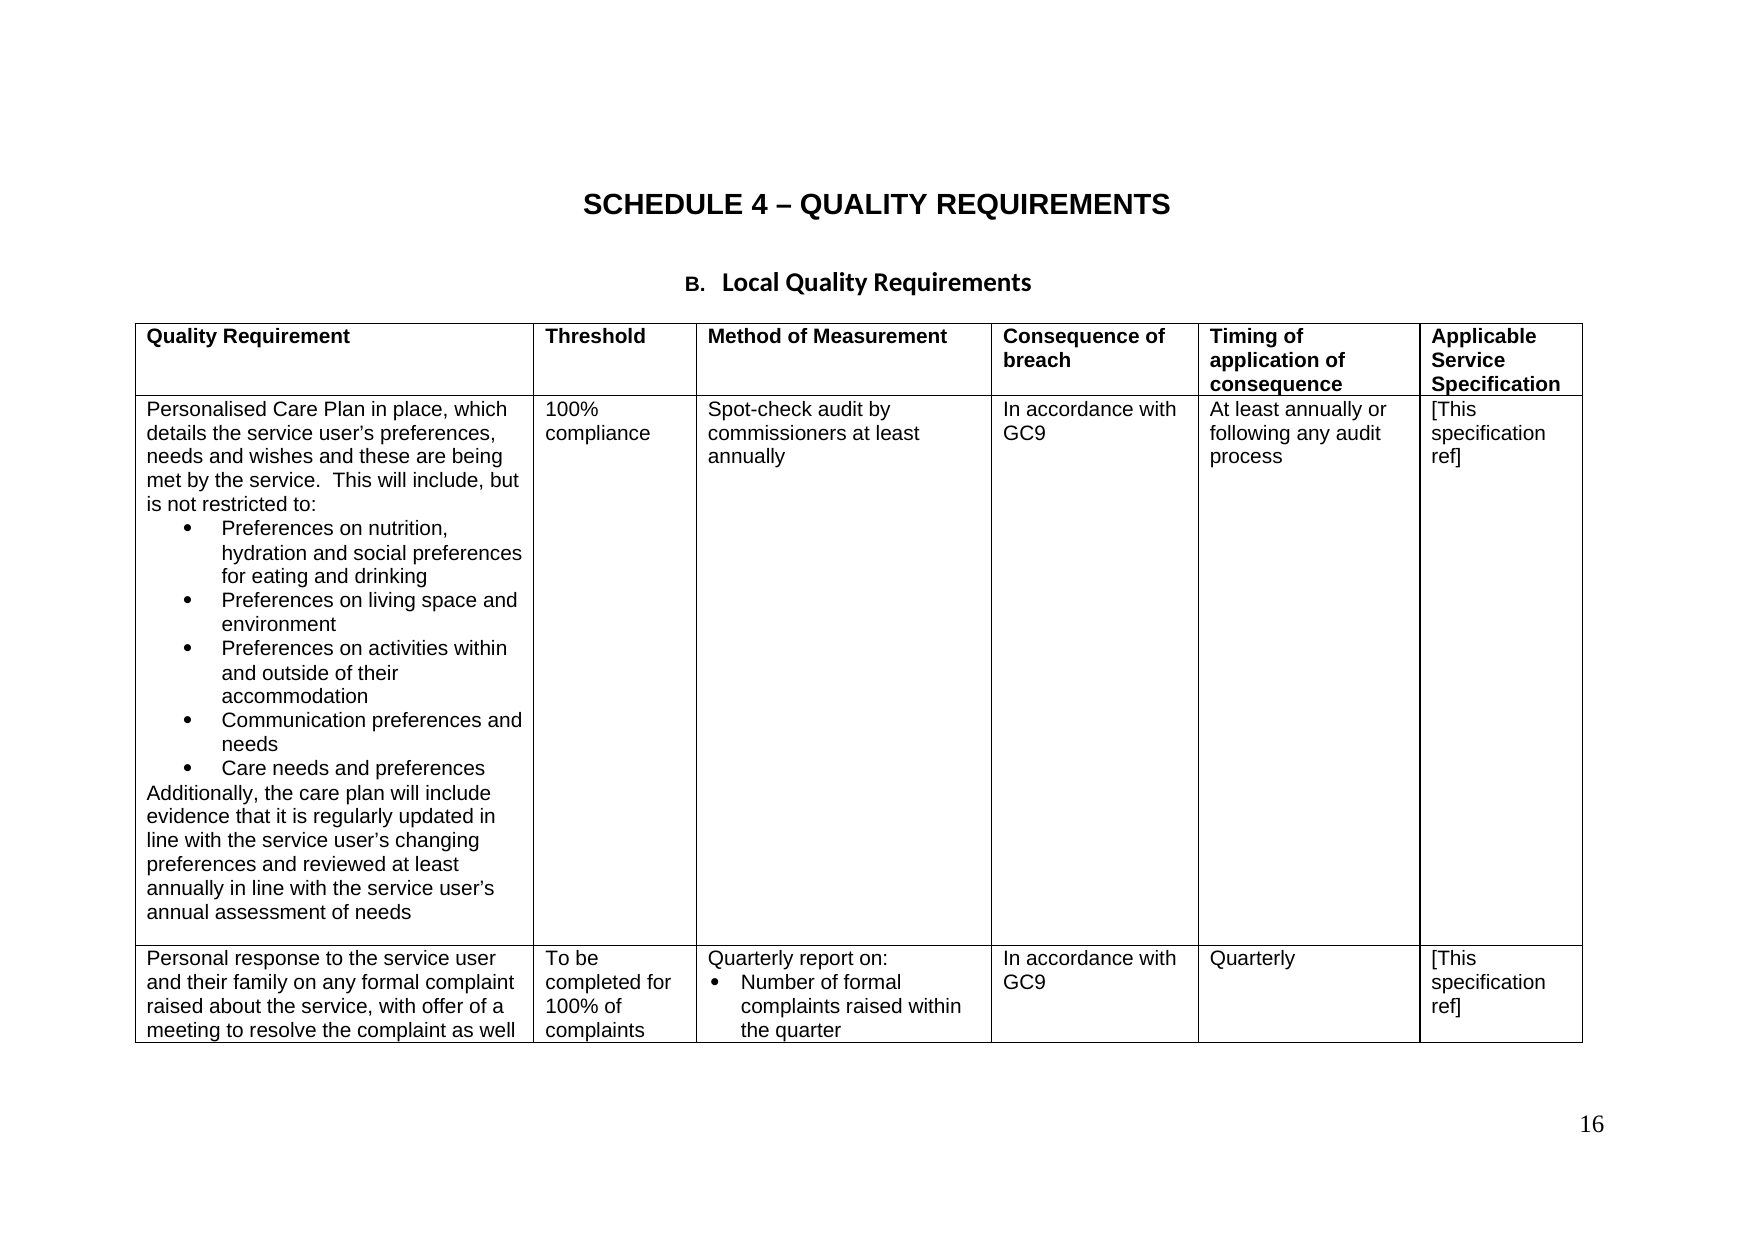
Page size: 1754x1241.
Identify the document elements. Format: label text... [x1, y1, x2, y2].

list SCHEDULE 4 – QUALITY REQUIREMENTS [150, 187, 1604, 221]
table_cell Personalised Care Plan in place, which details the service user’s preferences, needs and wishes and these are being met by the service. This will include, but is not restricted to: Preferences on nutrition, hydration and social preferences for eating and drinking Preferences on living space and environment Preferences on activities within and outside of their accommodation Communication preferences and needs Care needs and preferences Additionally, the care plan will include evidence that it is regularly updated in line with the service user’s changing preferences and reviewed at least annually in line with the service user’s annual assessment of needs [136, 396, 533, 945]
table_cell Spot-check audit by commissioners at least annually [697, 396, 991, 945]
table_cell To be completed for 100% of complaints [534, 946, 696, 1042]
table_cell 100% compliance [534, 396, 696, 945]
subtitle Local Quality Requirements [112, 266, 1604, 298]
table_header Applicable Service Specification [1421, 324, 1582, 395]
table_header Method of Measurement [697, 324, 991, 395]
table_cell Quarterly [1199, 946, 1419, 1042]
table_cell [697, 946, 991, 1042]
table_header Consequence of breach [992, 324, 1198, 395]
table_header Threshold [534, 324, 696, 395]
table_cell [This specification ref] [1421, 946, 1582, 1042]
table_cell [This specification ref] [1421, 396, 1582, 945]
table_cell In accordance with GC9 [992, 396, 1198, 945]
table_header Timing of application of consequence [1199, 324, 1419, 395]
table_cell At least annually or following any audit process [1199, 396, 1419, 945]
table_cell In accordance with GC9 [992, 946, 1198, 1042]
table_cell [136, 946, 533, 1042]
table_header Quality Requirement [136, 324, 533, 395]
